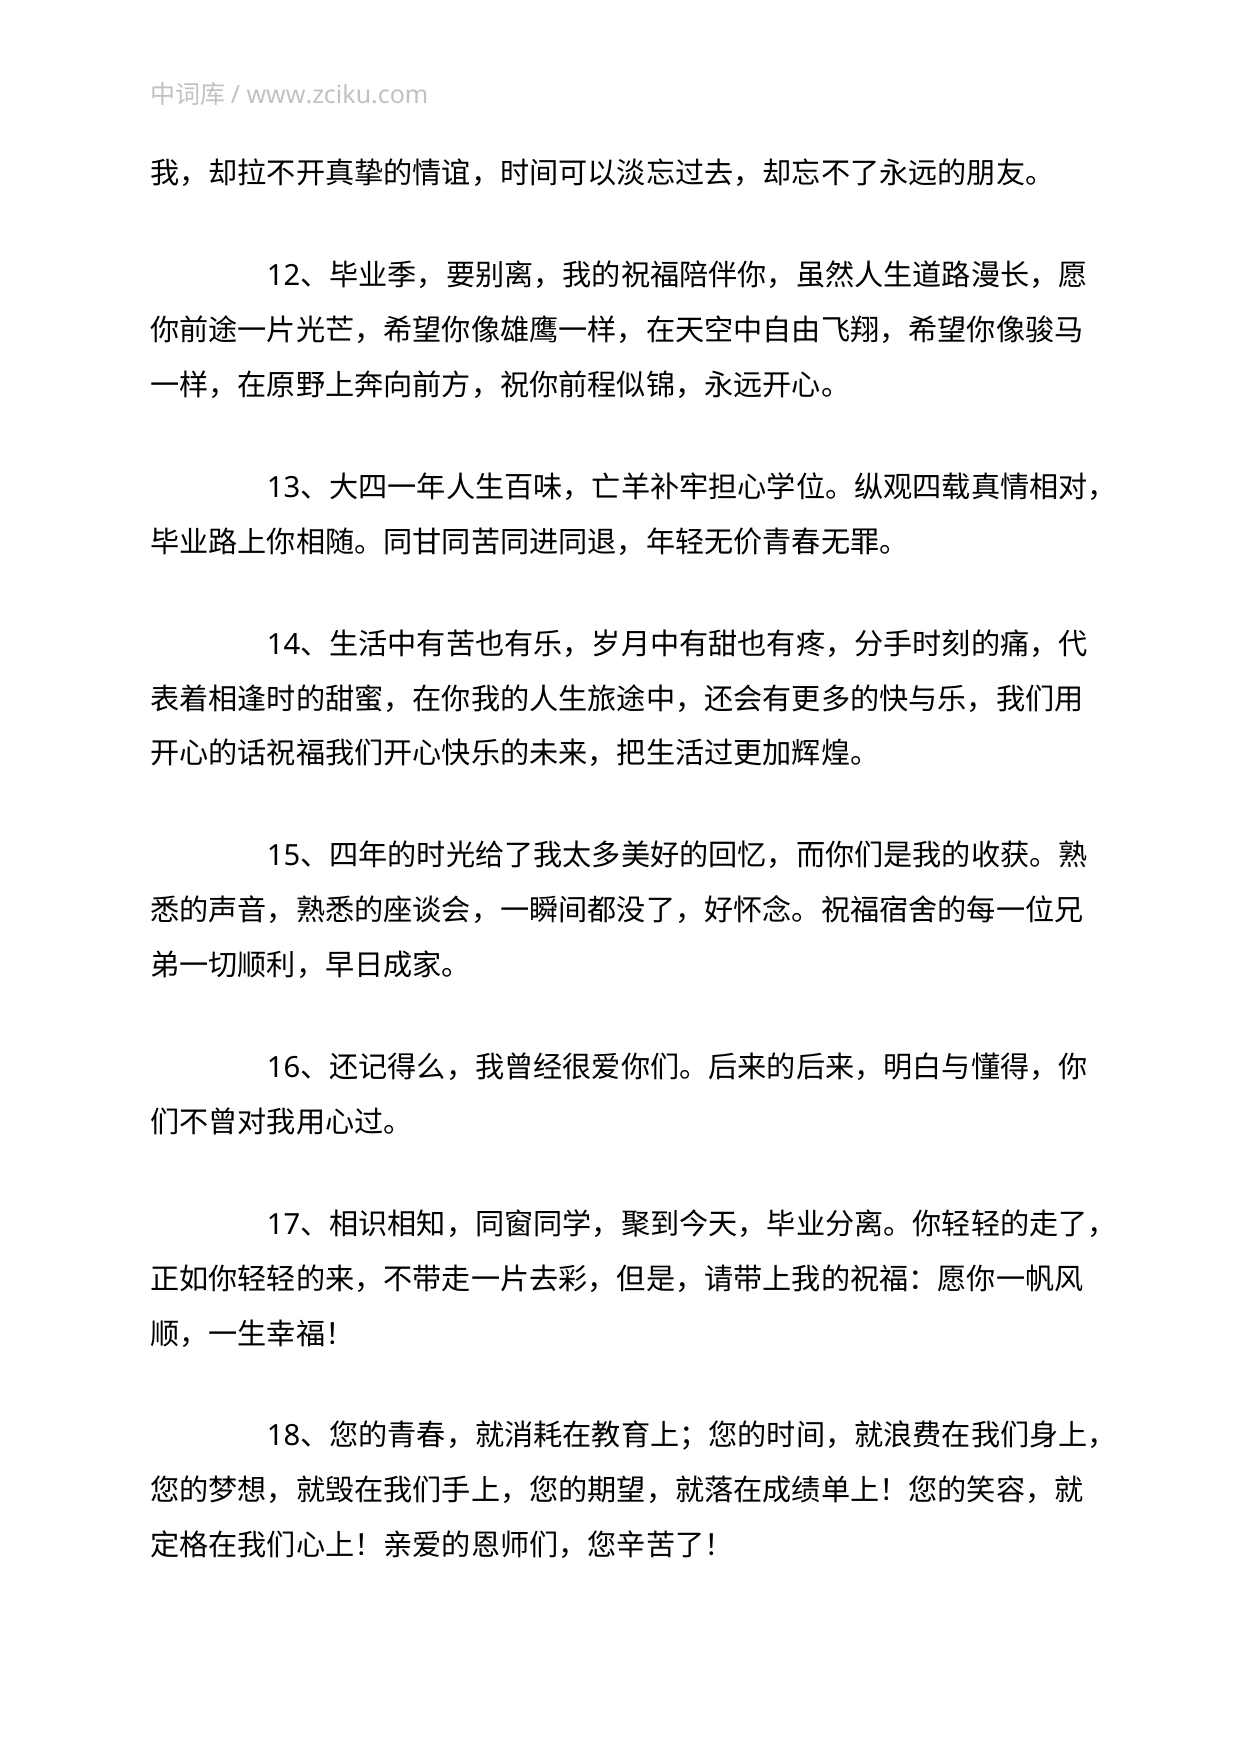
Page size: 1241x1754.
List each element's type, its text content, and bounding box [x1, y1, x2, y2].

text 14、生活中有苦也有乐，岁月中有甜也有疼，分手时刻的痛，代表着相逢时的甜蜜，在你我的人生旅途中，还会有更多的快与乐，我们用开心的话祝福我们开心快乐的未来，把生活过更加辉煌。 [150, 620, 1090, 772]
text 17、相识相知，同窗同学，聚到今天，毕业分离。你轻轻的走了，正如你轻轻的来，不带走一片去彩，但是，请带上我的祝福：愿你一帆风顺，一生幸福！ [150, 1200, 1090, 1352]
text 13、大四一年人生百味，亡羊补牢担心学位。纵观四载真情相对，毕业路上你相随。同甘同苦同进同退，年轻无价青春无罪。 [150, 463, 1090, 561]
text 12、毕业季，要别离，我的祝福陪伴你，虽然人生道路漫长，愿你前途一片光芒，希望你像雄鹰一样，在天空中自由飞翔，希望你像骏马一样，在原野上奔向前方，祝你前程似锦，永远开心。 [150, 252, 1090, 404]
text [150, 150, 1090, 192]
text 16、还记得么，我曾经很爱你们。后来的后来，明白与懂得，你们不曾对我用心过。 [150, 1043, 1090, 1141]
text 15、四年的时光给了我太多美好的回忆，而你们是我的收获。熟悉的声音，熟悉的座谈会，一瞬间都没了，好怀念。祝福宿舍的每一位兄弟一切顺利，早日成家。 [150, 832, 1090, 984]
text 18、您的青春，就消耗在教育上；您的时间，就浪费在我们身上，您的梦想，就毁在我们手上，您的期望，就落在成绩单上！您的笑容，就定格在我们心上！亲爱的恩师们，您辛苦了！ [150, 1412, 1090, 1564]
